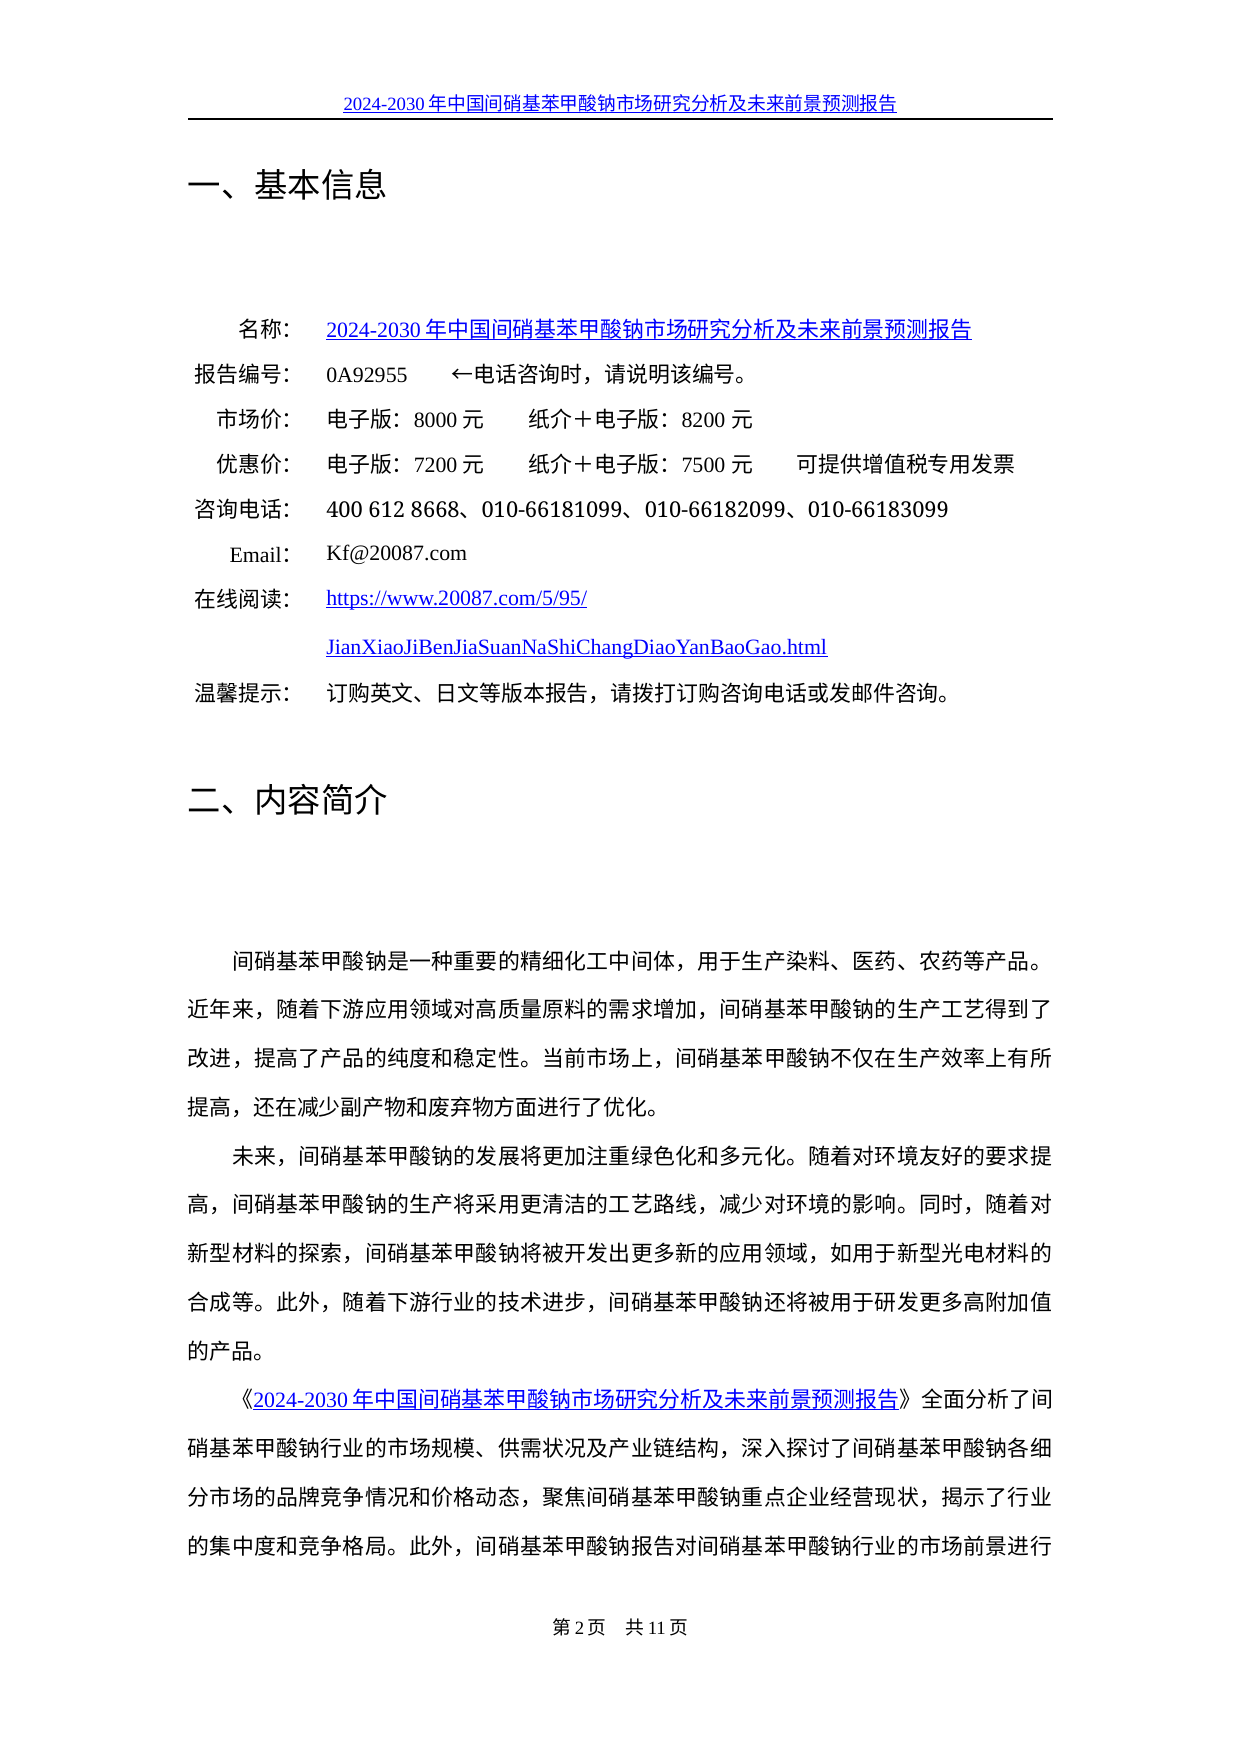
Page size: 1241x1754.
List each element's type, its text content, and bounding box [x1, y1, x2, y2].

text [187, 943, 1053, 1561]
table_cell 400 612 8668、010-66181099、010-66182099、010-66183099 [315, 492, 1073, 537]
table_cell 在线阅读： [167, 582, 315, 675]
table_cell 温馨提示： [167, 675, 315, 720]
table_header 名称： [167, 312, 315, 357]
title 二、内容简介 [187, 766, 1053, 831]
table_cell 优惠价： [167, 447, 315, 492]
table_cell 0A92955 ←电话咨询时，请说明该编号。 [315, 357, 1073, 402]
table_cell 电子版：8000 元 纸介＋电子版：8200 元 [315, 402, 1073, 447]
table_cell 咨询电话： [167, 492, 315, 537]
table_cell 市场价： [167, 402, 315, 447]
table_header 2024-2030年中国间硝基苯甲酸钠市场研究分析及未来前景预测报告 [315, 312, 1073, 357]
table_cell 报告编号： [167, 357, 315, 402]
table_cell Email： [167, 537, 315, 582]
table_cell 电子版：7200 元 纸介＋电子版：7500 元 可提供增值税专用发票 [315, 447, 1073, 492]
title 一、基本信息 [187, 150, 1053, 215]
table_cell [315, 582, 1073, 675]
table_cell Kf@20087.com [315, 537, 1073, 582]
table_cell 订购英文、日文等版本报告，请拨打订购咨询电话或发邮件咨询。 [315, 675, 1073, 720]
